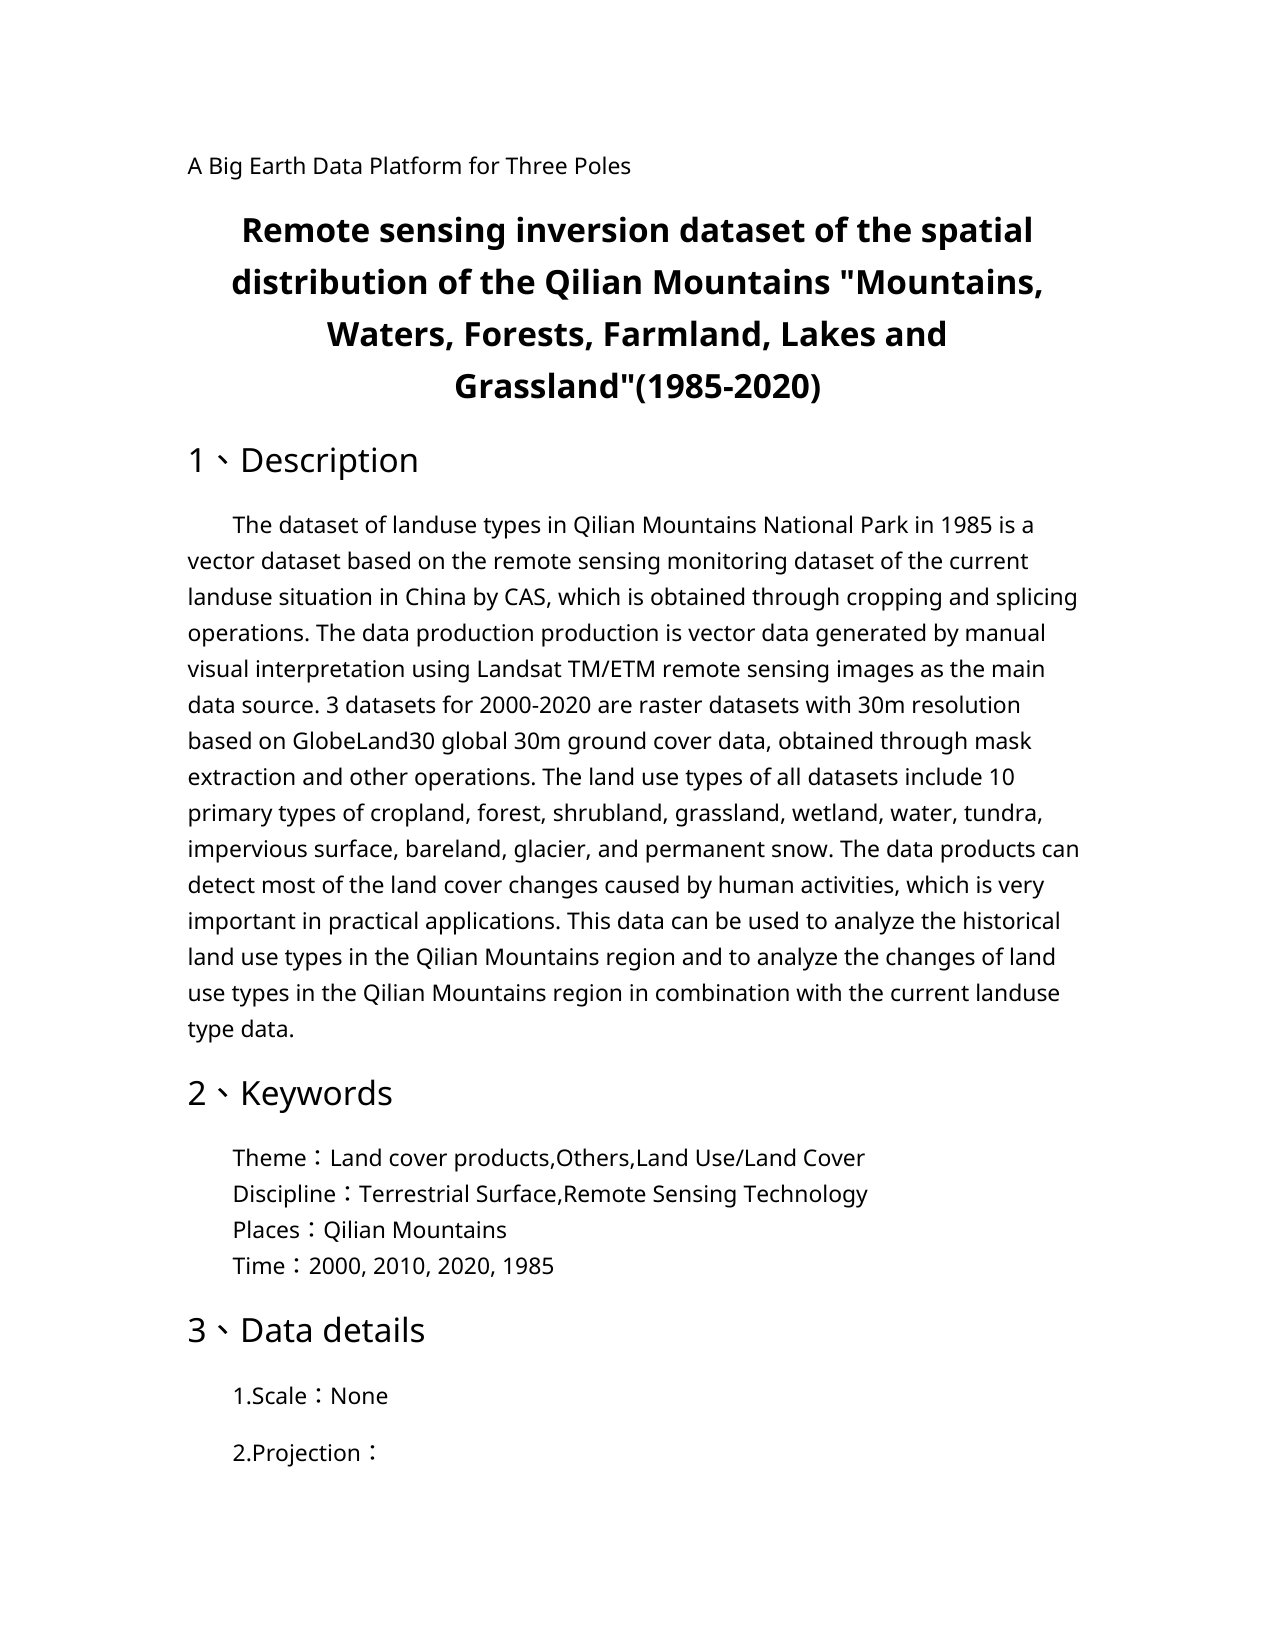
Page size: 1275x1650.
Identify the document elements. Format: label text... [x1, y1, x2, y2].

text Theme：Land cover products,Others,Land Use/Land Cover Discipline：Terrestrial Surface,Remote Sensing Technology Places：Qilian Mountains Time：2000, 2010, 2020, 1985 [232, 1142, 1087, 1281]
text The dataset of landuse types in Qilian Mountains National Park in 1985 is a vector dataset based on the remote sensing monitoring dataset of the current landuse situation in China by CAS, which is obtained through cropping and splicing operations. The data production production is vector data generated by manual visual interpretation using Landsat TM/ETM remote sensing images as the main data source. 3 datasets for 2000-2020 are raster datasets with 30m resolution based on GlobeLand30 global 30m ground cover data, obtained through mask extraction and other operations. The land use types of all datasets include 10 primary types of cropland, forest, shrubland, grassland, wetland, water, tundra, impervious surface, bareland, glacier, and permanent snow. The data products can detect most of the land cover changes caused by human activities, which is very important in practical applications. This data can be used to analyze the historical land use types in the Qilian Mountains region and to analyze the changes of land use types in the Qilian Mountains region in combination with the current landuse type data. [187, 509, 1087, 1044]
text 2、Keywords [187, 1069, 1087, 1115]
text 1.Scale：None [232, 1380, 1087, 1411]
text 2.Projection： [232, 1437, 1087, 1468]
text 1、Description [187, 436, 1087, 482]
text Remote sensing inversion dataset of the spatial distribution of the Qilian Mountains "Mountains, Waters, Forests, Farmland, Lakes and Grassland"(1985-2020) [187, 207, 1087, 409]
text A Big Earth Data Platform for Three Poles [187, 150, 1087, 181]
text 3、Data details [187, 1307, 1087, 1352]
